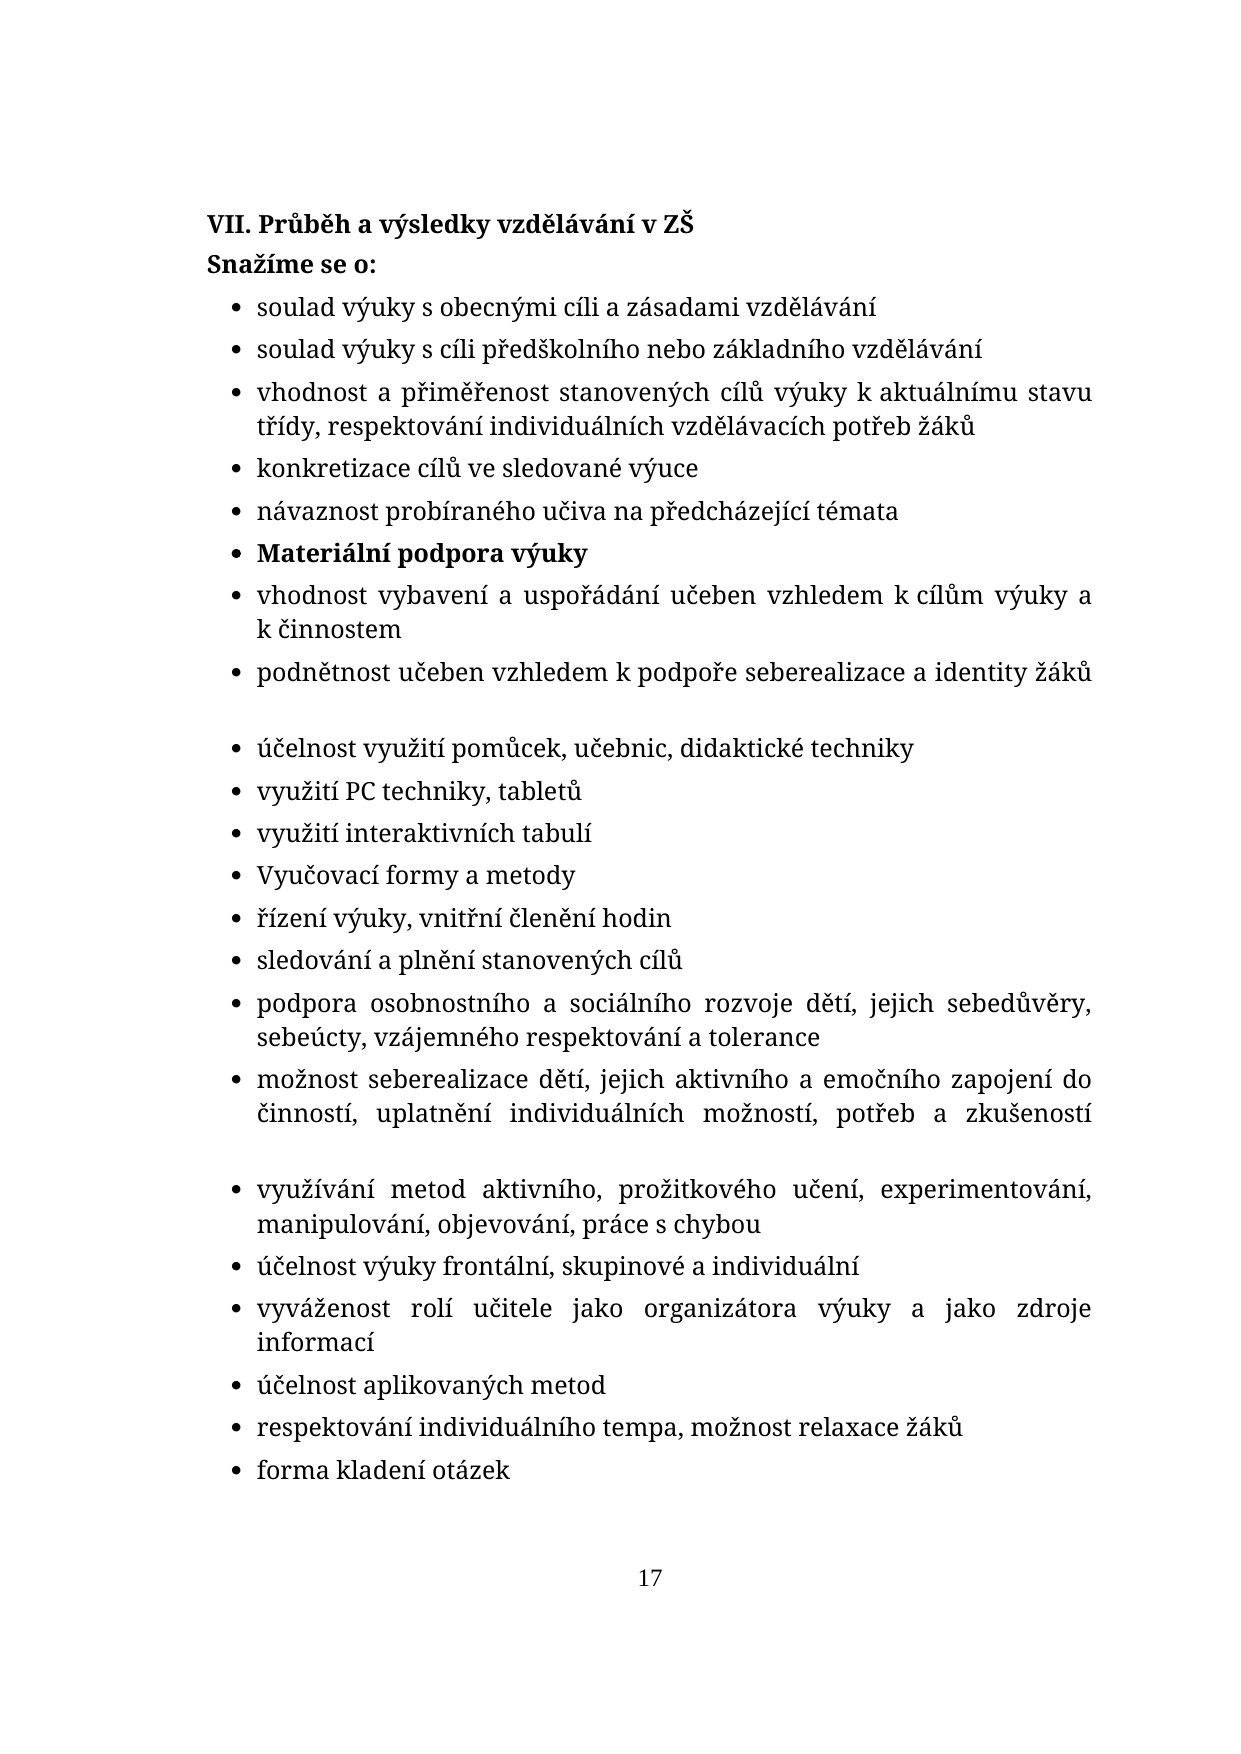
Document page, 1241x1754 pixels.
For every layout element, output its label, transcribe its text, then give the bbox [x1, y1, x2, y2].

text Materiální podpora výuky [232, 536, 1092, 569]
text návaznost probíraného učiva na předcházející témata [232, 493, 1092, 527]
text využití PC techniky, tabletů [232, 773, 1092, 807]
text sledování a plnění stanovených cílů [232, 943, 1092, 977]
text podpora osobnostního a sociálního rozvoje dětí, jejich sebedůvěry, sebeúcty, vzájemného respektování a tolerance [232, 985, 1092, 1053]
text respektování individuálního tempa, možnost relaxace žáků [232, 1410, 1092, 1444]
text vyváženost rolí učitele jako organizátora výuky a jako zdroje informací [232, 1291, 1092, 1359]
subtitle VII. Průběh a výsledky vzdělávání v ZŠ [207, 207, 1092, 241]
text účelnost využití pomůcek, učebnic, didaktické techniky [232, 731, 1092, 765]
text účelnost výuky frontální, skupinové a individuální [232, 1249, 1092, 1283]
text podnětnost učeben vzhledem k podpoře seberealizace a identity žáků [232, 654, 1092, 722]
text řízení výuky, vnitřní členění hodin [232, 900, 1092, 934]
text forma kladení otázek [232, 1452, 1092, 1486]
text konkretizace cílů ve sledované výuce [232, 451, 1092, 485]
text vhodnost a přiměřenost stanovených cílů výuky k aktuálnímu stavu třídy, respektování individuálních vzdělávacích potřeb žáků [232, 374, 1092, 442]
text využití interaktivních tabulí [232, 816, 1092, 850]
text Vyučovací formy a metody [232, 858, 1092, 892]
text účelnost aplikovaných metod [232, 1367, 1092, 1402]
text soulad výuky s obecnými cíli a zásadami vzdělávání [232, 289, 1092, 323]
text možnost seberealizace dětí, jejich aktivního a emočního zapojení do činností, uplatnění individuálních možností, potřeb a zkušeností [232, 1062, 1092, 1164]
text Snažíme se o: [207, 247, 1092, 281]
text vhodnost vybavení a uspořádání učeben vzhledem k cílům výuky a k činnostem [232, 578, 1092, 646]
text využívání metod aktivního, prožitkového učení, experimentování, manipulování, objevování, práce s chybou [232, 1172, 1092, 1240]
text soulad výuky s cíli předškolního nebo základního vzdělávání [232, 332, 1092, 366]
